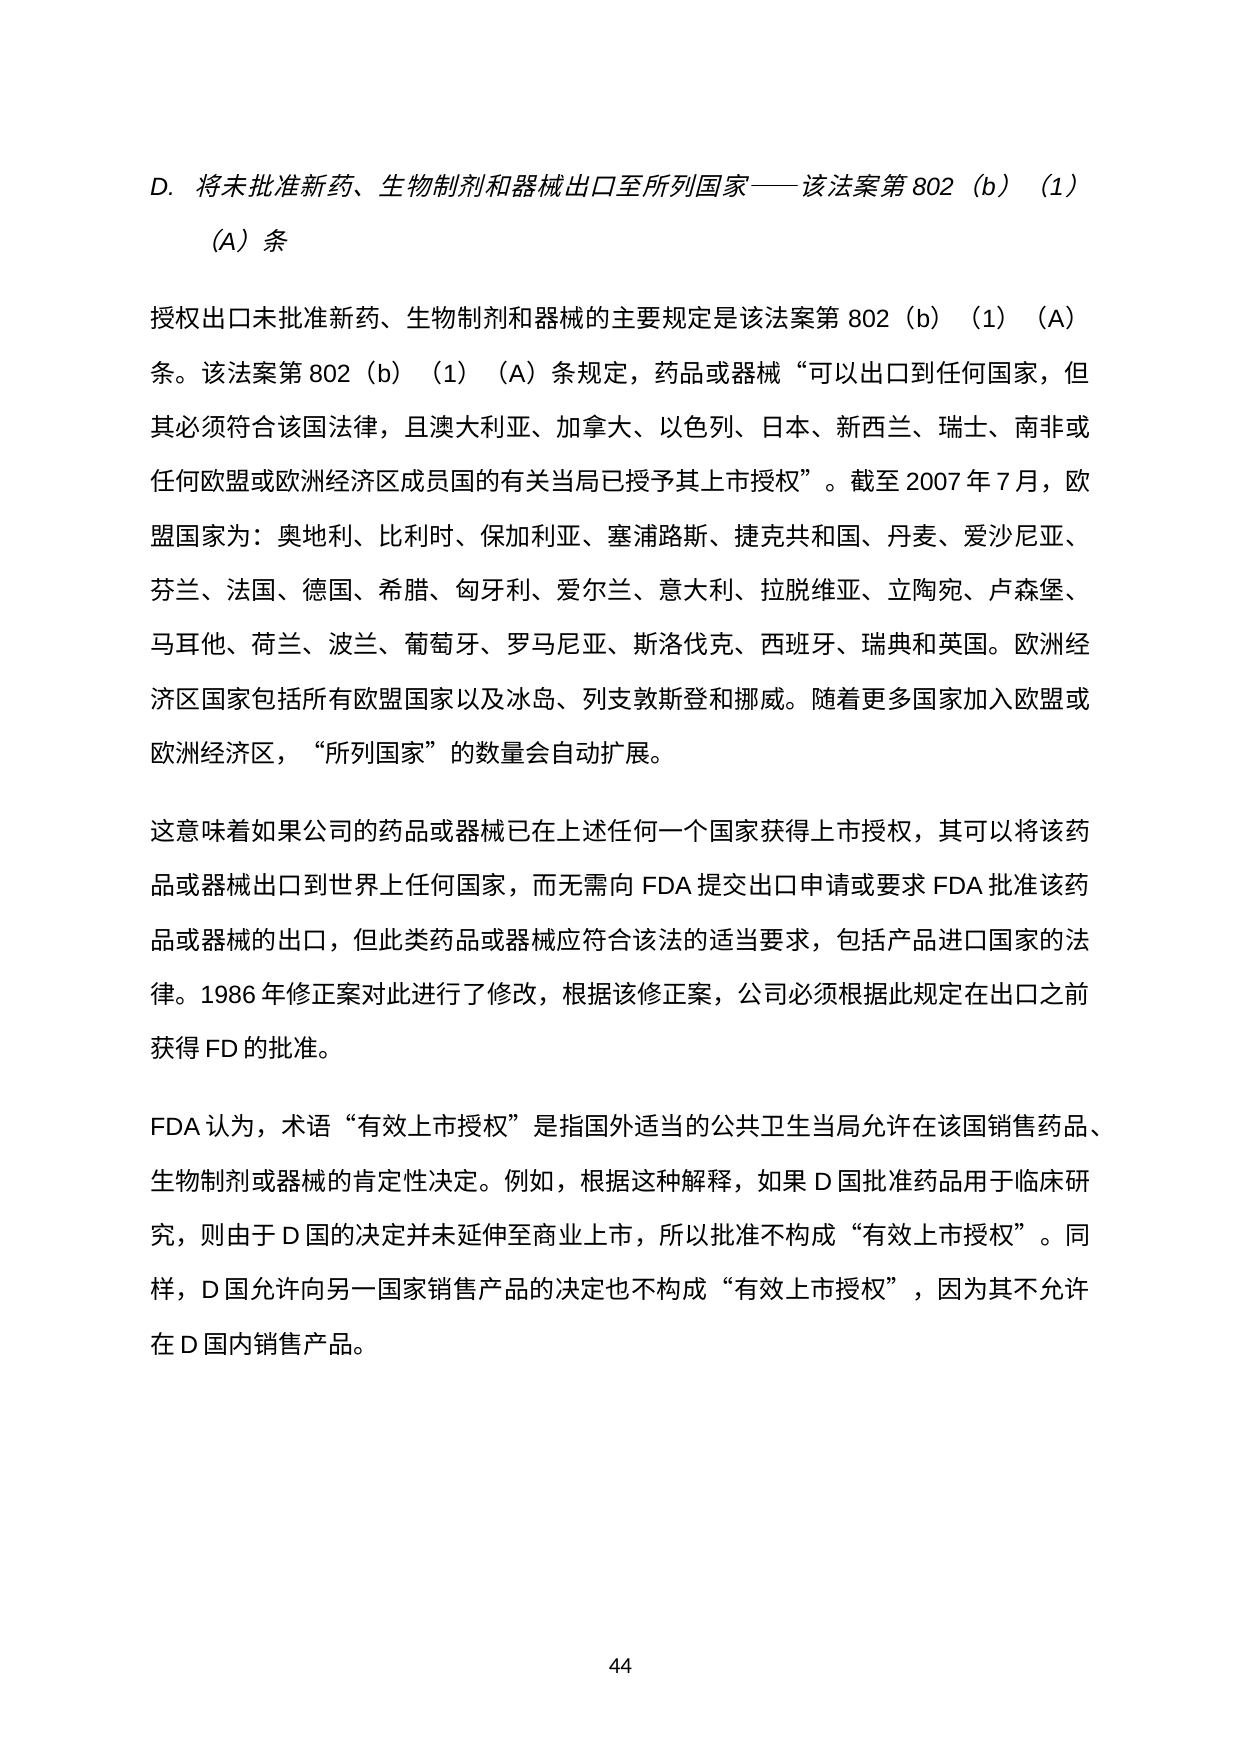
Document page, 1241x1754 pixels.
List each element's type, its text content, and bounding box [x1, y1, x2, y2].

text 授权出口未批准新药、生物制剂和器械的主要规定是该法案第802（b）（1）（A）条。该法案第802（b）（1）（A）条规定，药品或器械“可以出口到任何国家，但其必须符合该国法律，且澳大利亚、加拿大、以色列、日本、新西兰、瑞士、南非或任何欧盟或欧洲经济区成员国的有关当局已授予其上市授权”。截至2007年7月，欧盟国家为：奥地利、比利时、保加利亚、塞浦路斯、捷克共和国、丹麦、爱沙尼亚、芬兰、法国、德国、希腊、匈牙利、爱尔兰、意大利、拉脱维亚、立陶宛、卢森堡、马耳他、荷兰、波兰、葡萄牙、罗马尼亚、斯洛伐克、西班牙、瑞典和英国。欧洲经济区国家包括所有欧盟国家以及冰岛、列支敦斯登和挪威。随着更多国家加入欧盟或欧洲经济区，“所列国家”的数量会自动扩展。 [150, 299, 1090, 770]
text FDA认为，术语“有效上市授权”是指国外适当的公共卫生当局允许在该国销售药品、生物制剂或器械的肯定性决定。例如，根据这种解释，如果D国批准药品用于临床研究，则由于D国的决定并未延伸至商业上市，所以批准不构成“有效上市授权”。同样，D国允许向另一国家销售产品的决定也不构成“有效上市授权”，因为其不允许在D国内销售产品。 [150, 1107, 1090, 1360]
text 这意味着如果公司的药品或器械已在上述任何一个国家获得上市授权，其可以将该药品或器械出口到世界上任何国家，而无需向FDA提交出口申请或要求FDA批准该药品或器械的出口，但此类药品或器械应符合该法的适当要求，包括产品进口国家的法律。1986年修正案对此进行了修改，根据该修正案，公司必须根据此规定在出口之前获得FD的批准。 [150, 811, 1090, 1065]
list 将未批准新药、生物制剂和器械出口至所列国家——该法案第802（b）（1）（A）条 [150, 167, 1090, 257]
